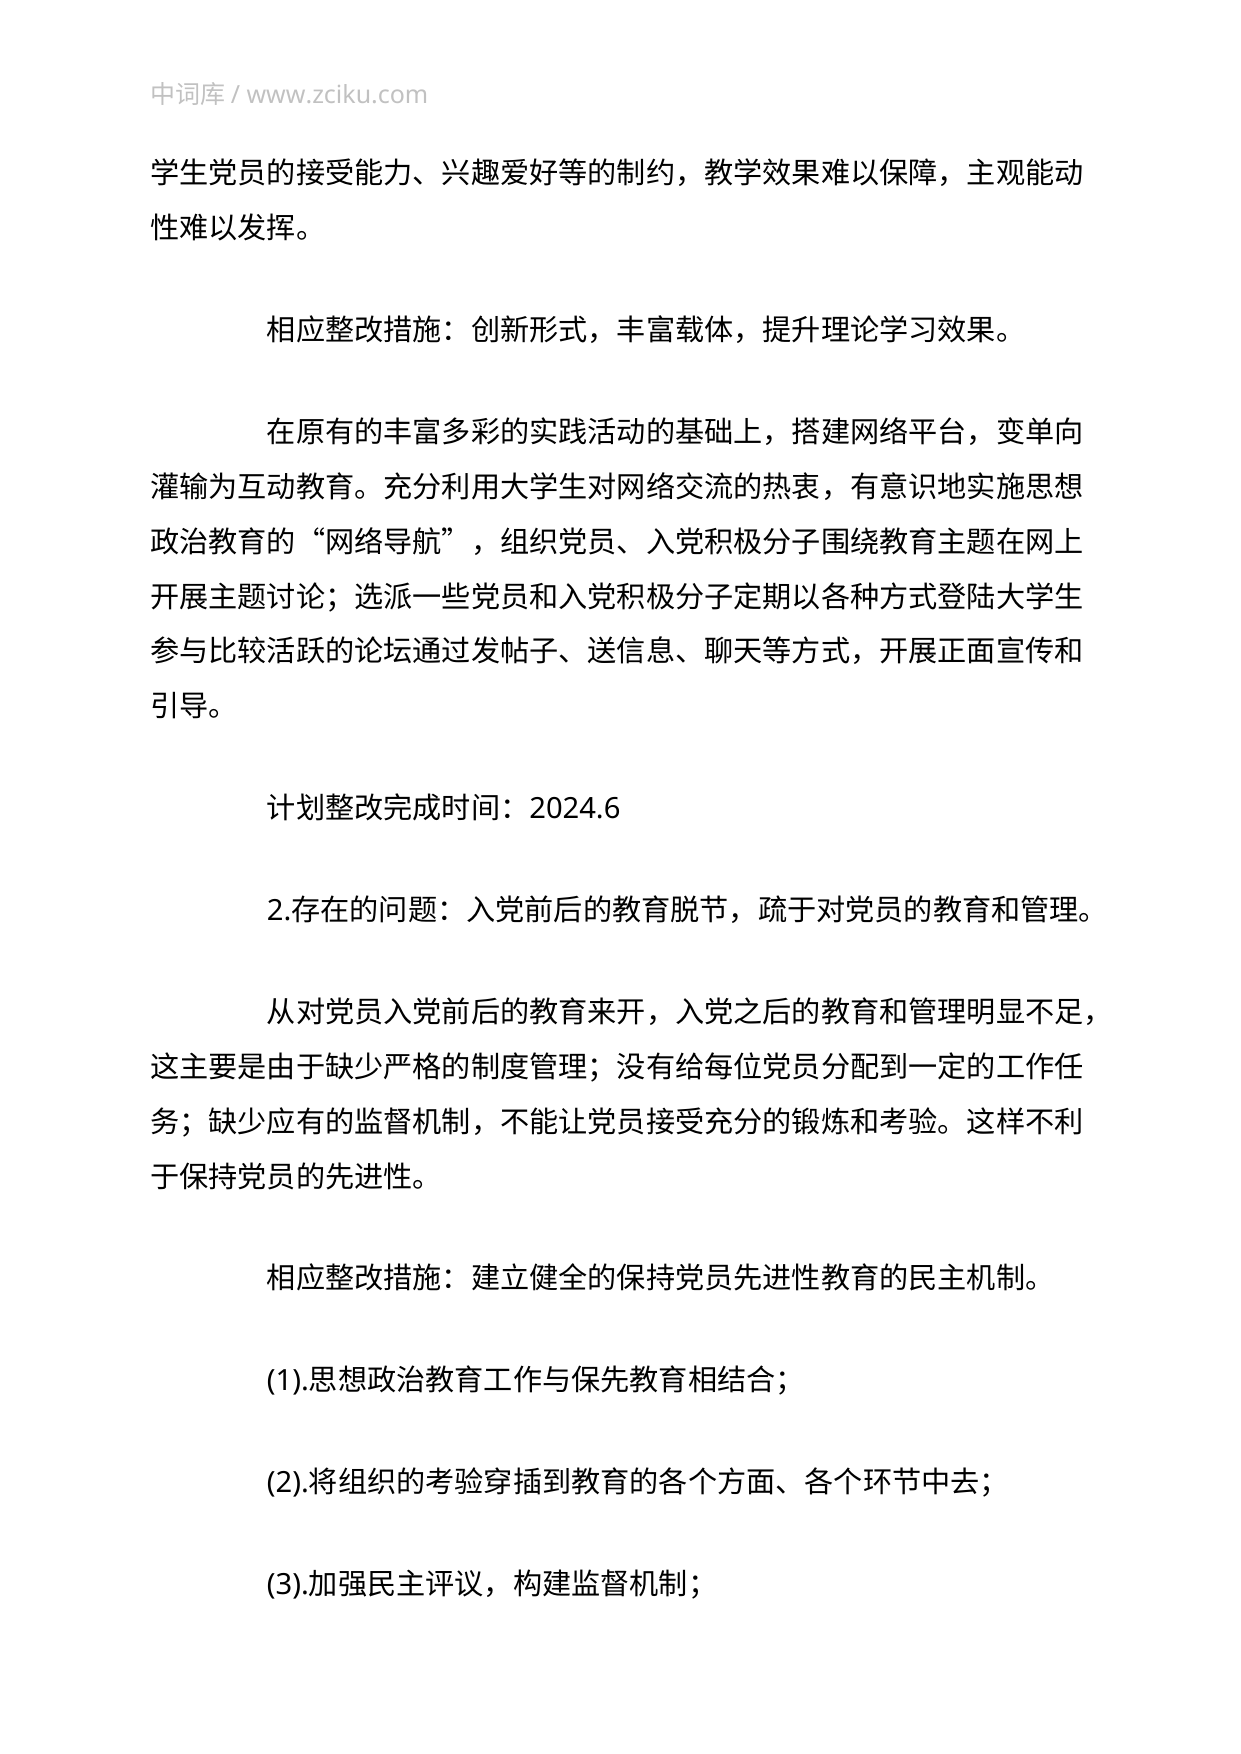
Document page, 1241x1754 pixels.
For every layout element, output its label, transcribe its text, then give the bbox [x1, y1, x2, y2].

text 在原有的丰富多彩的实践活动的基础上，搭建网络平台，变单向灌输为互动教育。充分利用大学生对网络交流的热衷，有意识地实施思想政治教育的“网络导航”，组织党员、入党积极分子围绕教育主题在网上开展主题讨论；选派一些党员和入党积极分子定期以各种方式登陆大学生参与比较活跃的论坛通过发帖子、送信息、聊天等方式，开展正面宣传和引导。 [150, 408, 1090, 725]
text (1).思想政治教育工作与保先教育相结合； [150, 1357, 1090, 1399]
text 从对党员入党前后的教育来开，入党之后的教育和管理明显不足，这主要是由于缺少严格的制度管理；没有给每位党员分配到一定的工作任务；缺少应有的监督机制，不能让党员接受充分的锻炼和考验。这样不利于保持党员的先进性。 [150, 989, 1090, 1196]
text (2).将组织的考验穿插到教育的各个方面、各个环节中去； [150, 1459, 1090, 1501]
text (3).加强民主评议，构建监督机制； [150, 1561, 1090, 1603]
text 2.存在的问题：入党前后的教育脱节，疏于对党员的教育和管理。 [150, 887, 1090, 929]
text 相应整改措施：建立健全的保持党员先进性教育的民主机制。 [150, 1255, 1090, 1297]
text 计划整改完成时间：2024.6 [150, 785, 1090, 827]
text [150, 150, 1090, 247]
text 相应整改措施：创新形式，丰富载体，提升理论学习效果。 [150, 307, 1090, 349]
